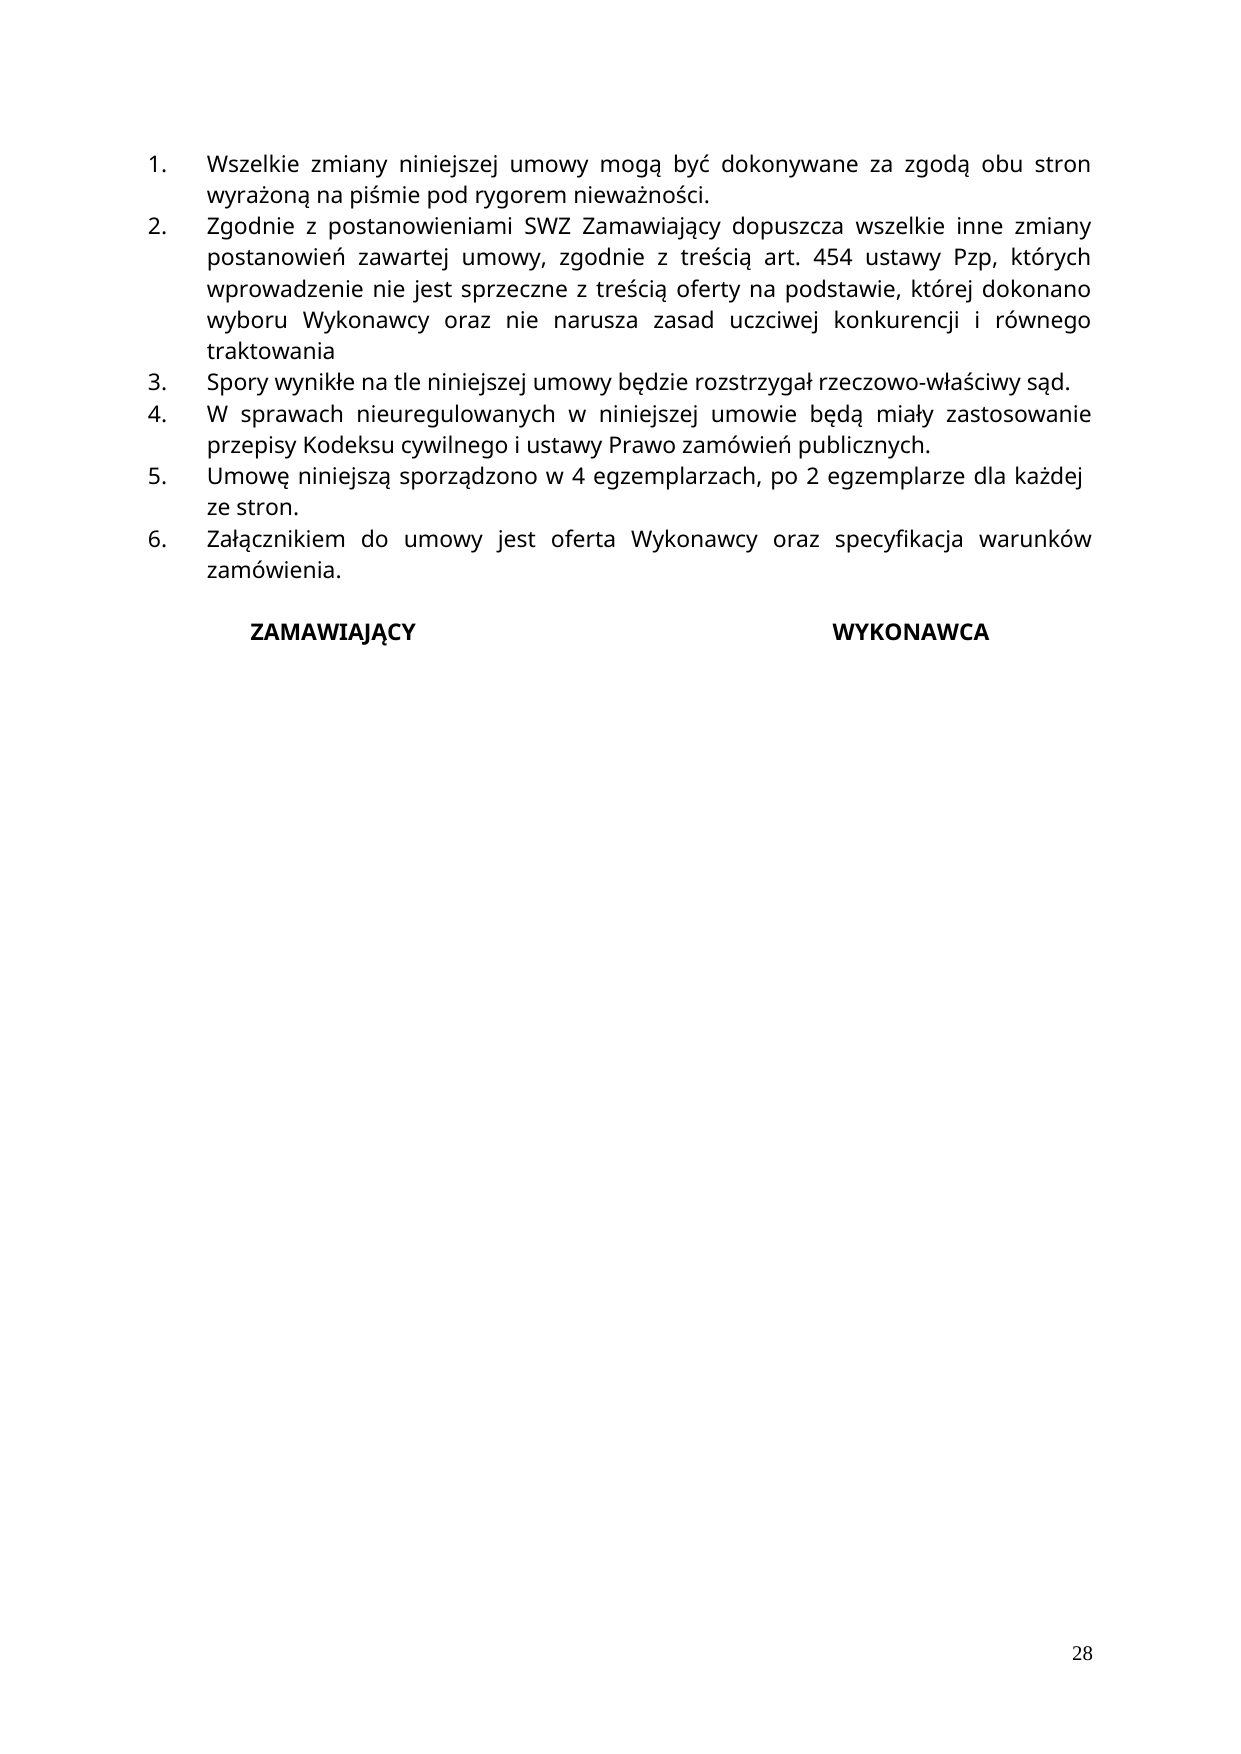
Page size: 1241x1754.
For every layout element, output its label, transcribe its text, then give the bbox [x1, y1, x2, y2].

list Zgodnie z postanowieniami SWZ Zamawiający dopuszcza wszelkie inne zmiany postanowień zawartej umowy, zgodnie z treścią art. 454 ustawy Pzp, których wprowadzenie nie jest sprzeczne z treścią oferty na podstawie, której dokonano wyboru Wykonawcy oraz nie narusza zasad uczciwej konkurencji i równego traktowania [148, 210, 1093, 366]
list Załącznikiem do umowy jest oferta Wykonawcy oraz specyfikacja warunków zamówienia. [148, 523, 1093, 585]
list Umowę niniejszą sporządzono w 4 egzemplarzach, po 2 egzemplarze dla każdej ze stron. [148, 460, 1093, 523]
text ZAMAWIAJĄCY WYKONAWCA [148, 616, 1093, 648]
list Wszelkie zmiany niniejszej umowy mogą być dokonywane za zgodą obu stron wyrażoną na piśmie pod rygorem nieważności. [148, 148, 1093, 210]
list W sprawach nieuregulowanych w niniejszej umowie będą miały zastosowanie przepisy Kodeksu cywilnego i ustawy Prawo zamówień publicznych. [148, 398, 1093, 460]
list Spory wynikłe na tle niniejszej umowy będzie rozstrzygał rzeczowo-właściwy sąd. [148, 366, 1093, 398]
